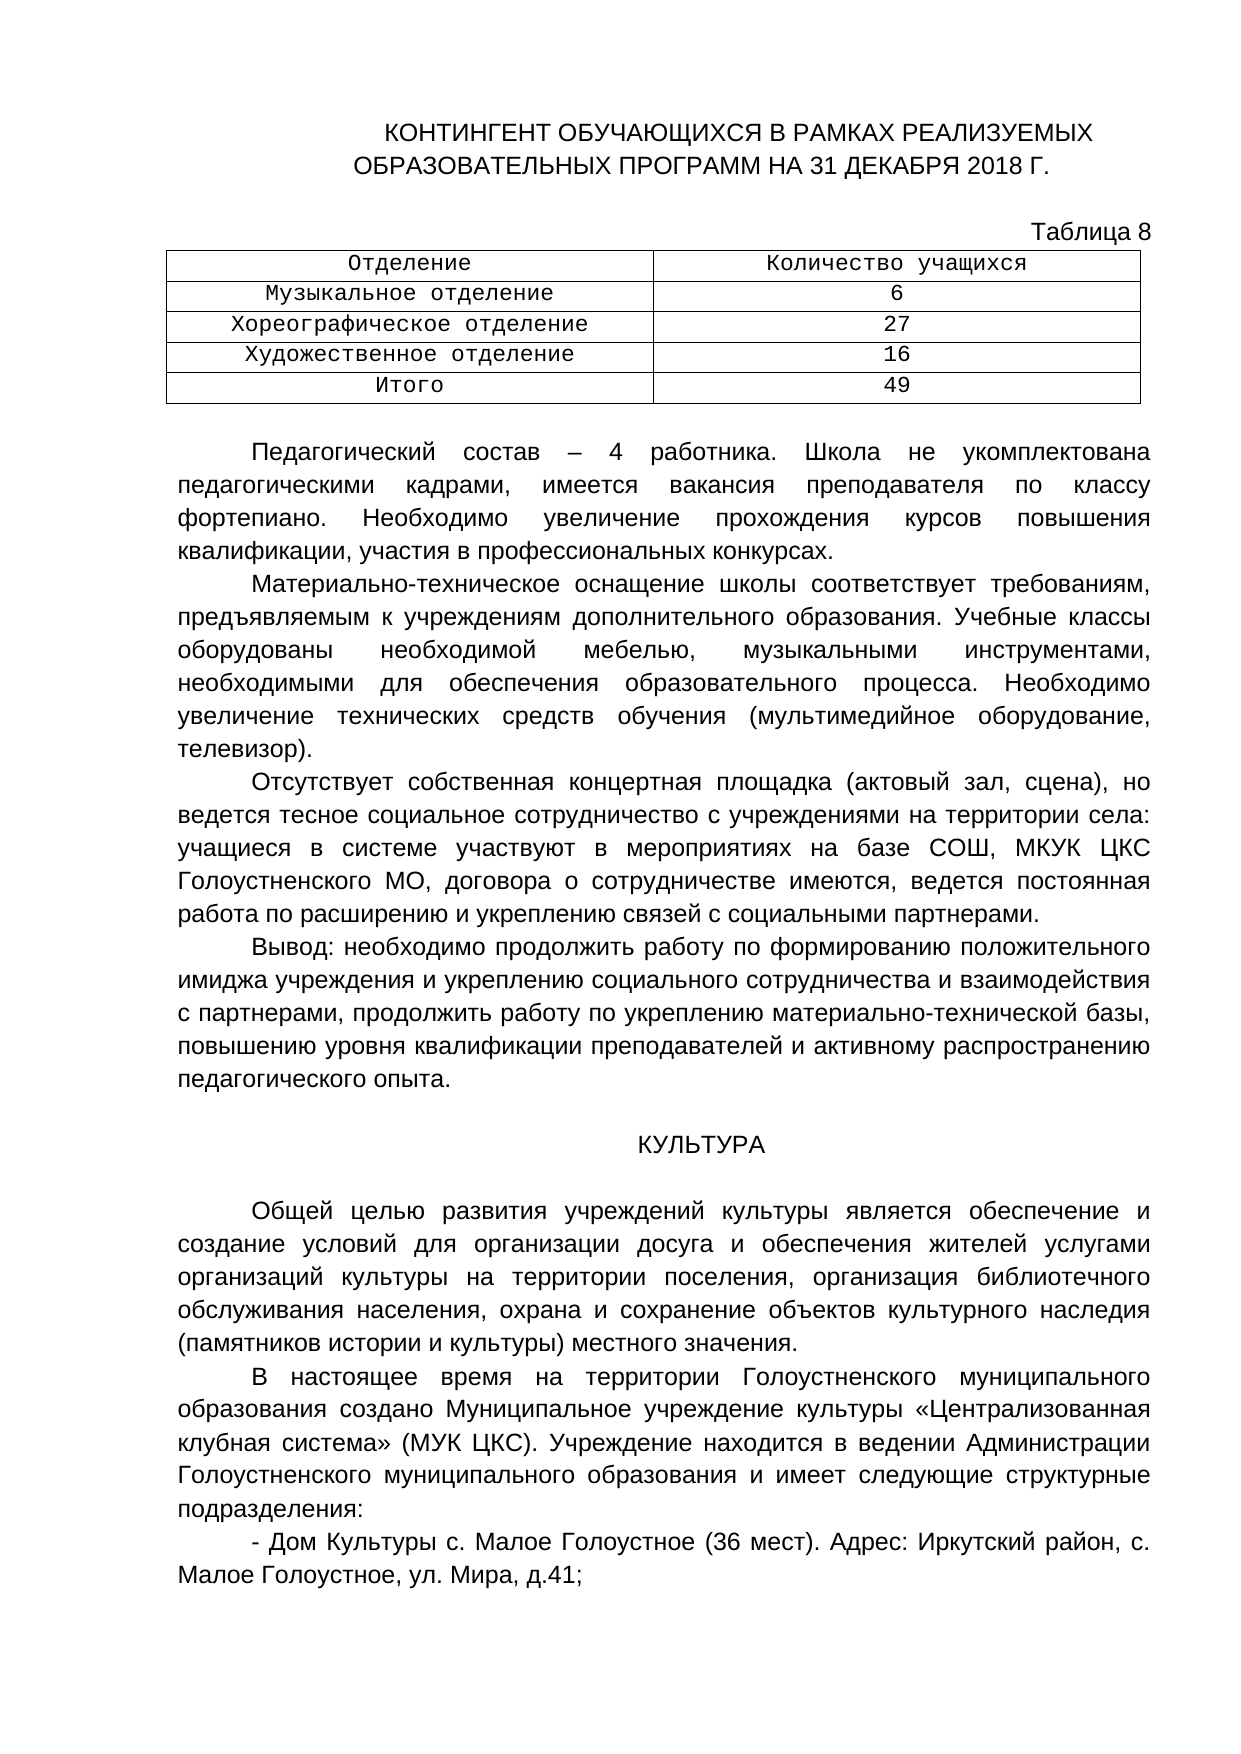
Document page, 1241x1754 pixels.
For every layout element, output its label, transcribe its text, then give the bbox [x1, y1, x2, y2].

text В настоящее время на территории Голоустненского муниципального образования создано Муниципальное учреждение культуры «Централизованная клубная система» (МУК ЦКС). Учреждение находится в ведении Администрации Голоустненского муниципального образования и имеет следующие структурные подразделения: [177, 1361, 1152, 1522]
list Отсутствует собственная концертная площадка (актовый зал, сцена), но ведется тесное социальное сотрудничество с учреждениями на территории села: учащиеся в системе участвуют в мероприятиях на базе СОШ, МКУК ЦКС Голоустненского МО, договора о сотрудничестве имеются, ведется постоянная работа по расширению и укреплению связей с социальными партнерами. [177, 767, 1152, 928]
text КУЛЬТУРА [177, 1130, 1152, 1159]
list КОНТИНГЕНТ ОБУЧАЮЩИХСЯ В РАМКАХ РЕАЛИЗУЕМЫХ ОБРАЗОВАТЕЛЬНЫХ ПРОГРАММ НА 31 ДЕКАБРЯ 2018 Г. [252, 118, 1152, 180]
table_cell 16 [654, 343, 1140, 372]
table_cell 6 [654, 282, 1140, 311]
table_cell Итого [167, 373, 653, 403]
table_cell Музыкальное отделение [167, 282, 653, 311]
list Педагогический состав – 4 работника. Школа не укомплектована педагогическими кадрами, имеется вакансия преподавателя по классу фортепиано. Необходимо увеличение прохождения курсов повышения квалификации, участия в профессиональных конкурсах. [177, 437, 1152, 565]
text Общей целью развития учреждений культуры является обеспечение и создание условий для организации досуга и обеспечения жителей услугами организаций культуры на территории поселения, организация библиотечного обслуживания населения, охрана и сохранение объектов культурного наследия (памятников истории и культуры) местного значения. [177, 1196, 1152, 1357]
table_cell 27 [654, 312, 1140, 342]
list Таблица 8 [177, 217, 1152, 246]
text - Дом Культуры с. Малое Голоустное (36 мест). Адрес: Иркутский район, с. Малое Голоустное, ул. Мира, д.41; [177, 1527, 1152, 1588]
list Вывод: необходимо продолжить работу по формированию положительного имиджа учреждения и укреплению социального сотрудничества и взаимодействия с партнерами, продолжить работу по укреплению материально-технической базы, повышению уровня квалификации преподавателей и активному распространению педагогического опыта. [177, 932, 1152, 1093]
table_cell Художественное отделение [167, 343, 653, 372]
table_header Отделение [167, 251, 653, 281]
table_header Количество учащихся [654, 251, 1140, 281]
list Материально-техническое оснащение школы соответствует требованиям, предъявляемым к учреждениям дополнительного образования. Учебные классы оборудованы необходимой мебелью, музыкальными инструментами, необходимыми для обеспечения образовательного процесса. Необходимо увеличение технических средств обучения (мультимедийное оборудование, телевизор). [177, 569, 1152, 763]
table_cell Хореографическое отделение [167, 312, 653, 342]
table_cell 49 [654, 373, 1140, 403]
